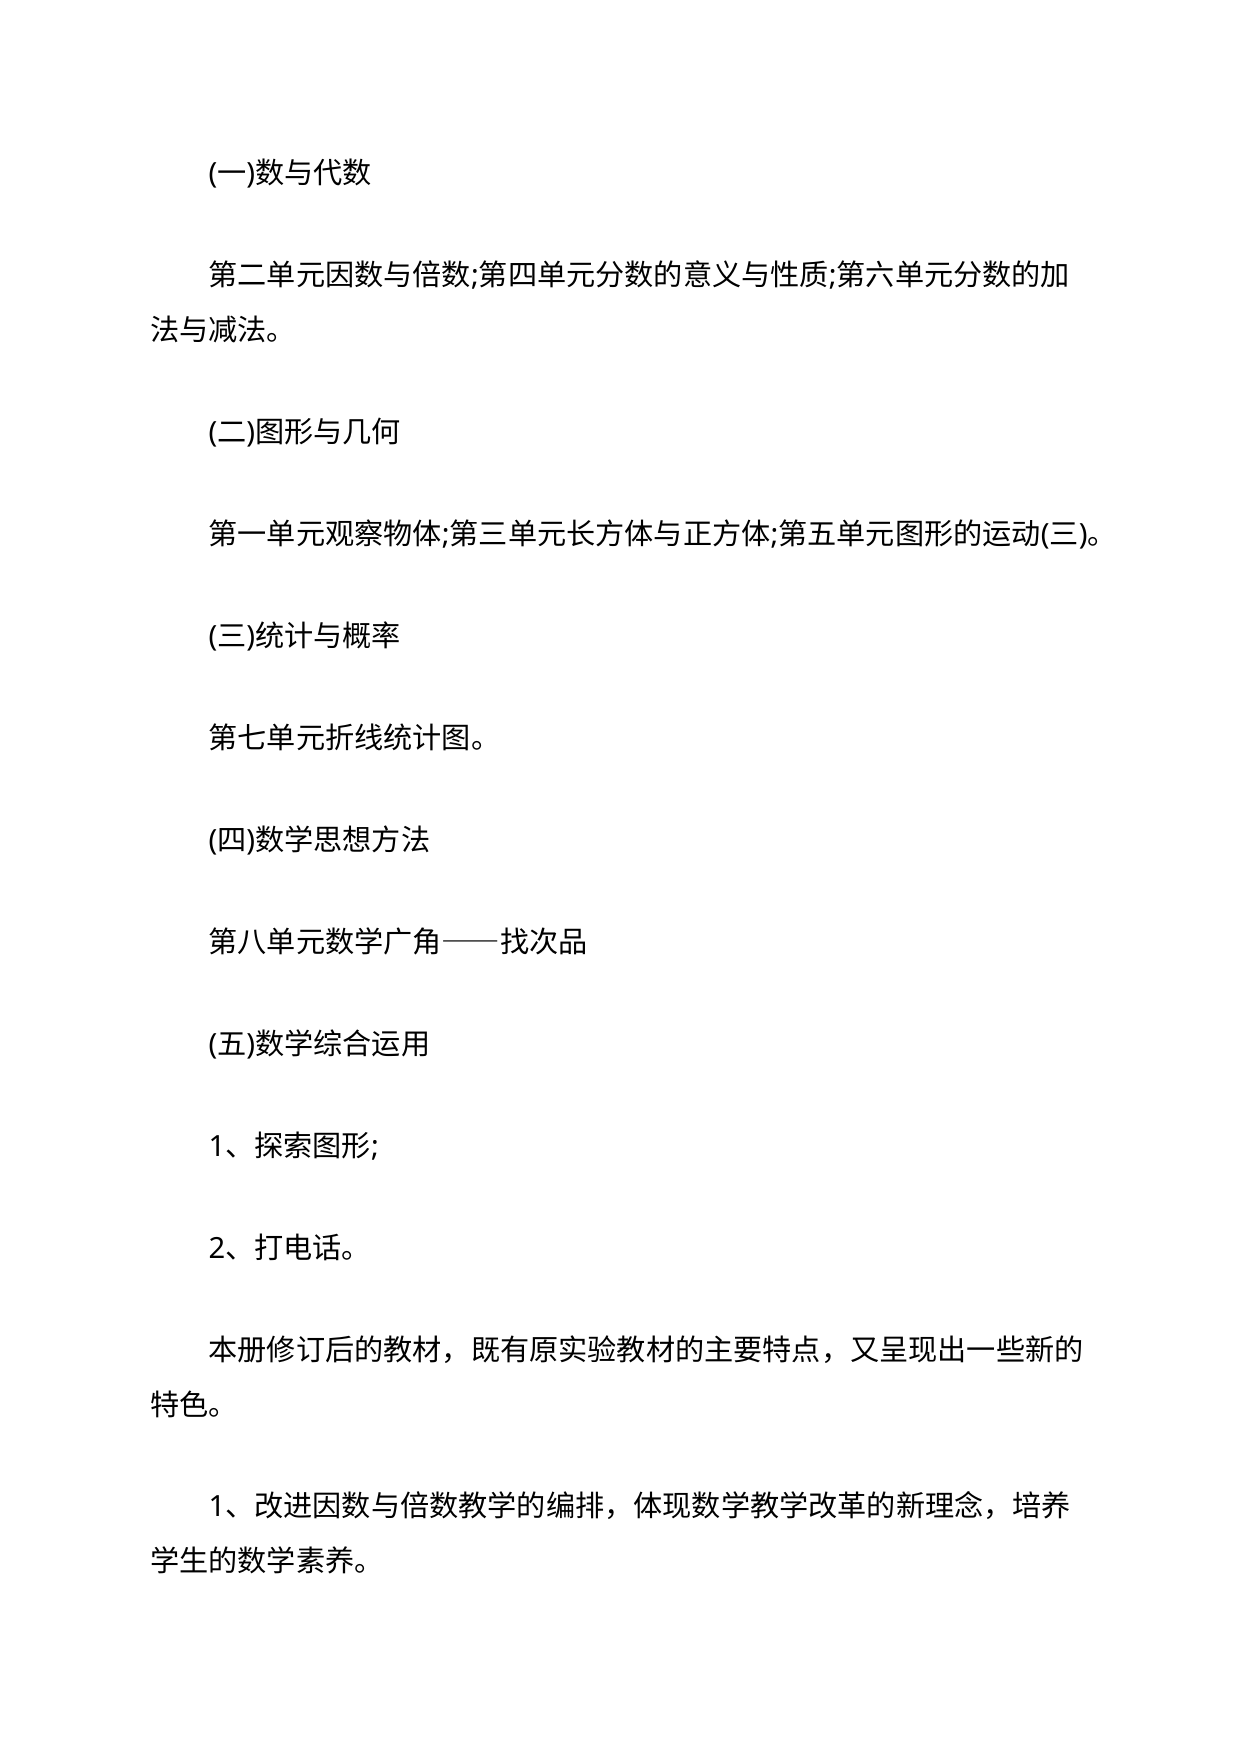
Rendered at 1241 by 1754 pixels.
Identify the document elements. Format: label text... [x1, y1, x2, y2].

text 1、改进因数与倍数教学的编排，体现数学教学改革的新理念，培养学生的数学素养。 [150, 1483, 1090, 1580]
text (四)数学思想方法 [150, 816, 1090, 859]
text 2、打电话。 [150, 1224, 1090, 1267]
text (一)数与代数 [150, 150, 1090, 192]
text 1、探索图形; [150, 1122, 1090, 1164]
text (三)统计与概率 [150, 613, 1090, 655]
text (五)数学综合运用 [150, 1020, 1090, 1063]
text 本册修订后的教材，既有原实验教材的主要特点，又呈现出一些新的特色。 [150, 1326, 1090, 1423]
text 第一单元观察物体;第三单元长方体与正方体;第五单元图形的运动(三)。 [150, 511, 1090, 553]
text 第二单元因数与倍数;第四单元分数的意义与性质;第六单元分数的加法与减法。 [150, 252, 1090, 349]
text (二)图形与几何 [150, 409, 1090, 451]
text 第八单元数学广角——找次品 [150, 918, 1090, 961]
text 第七单元折线统计图。 [150, 715, 1090, 757]
